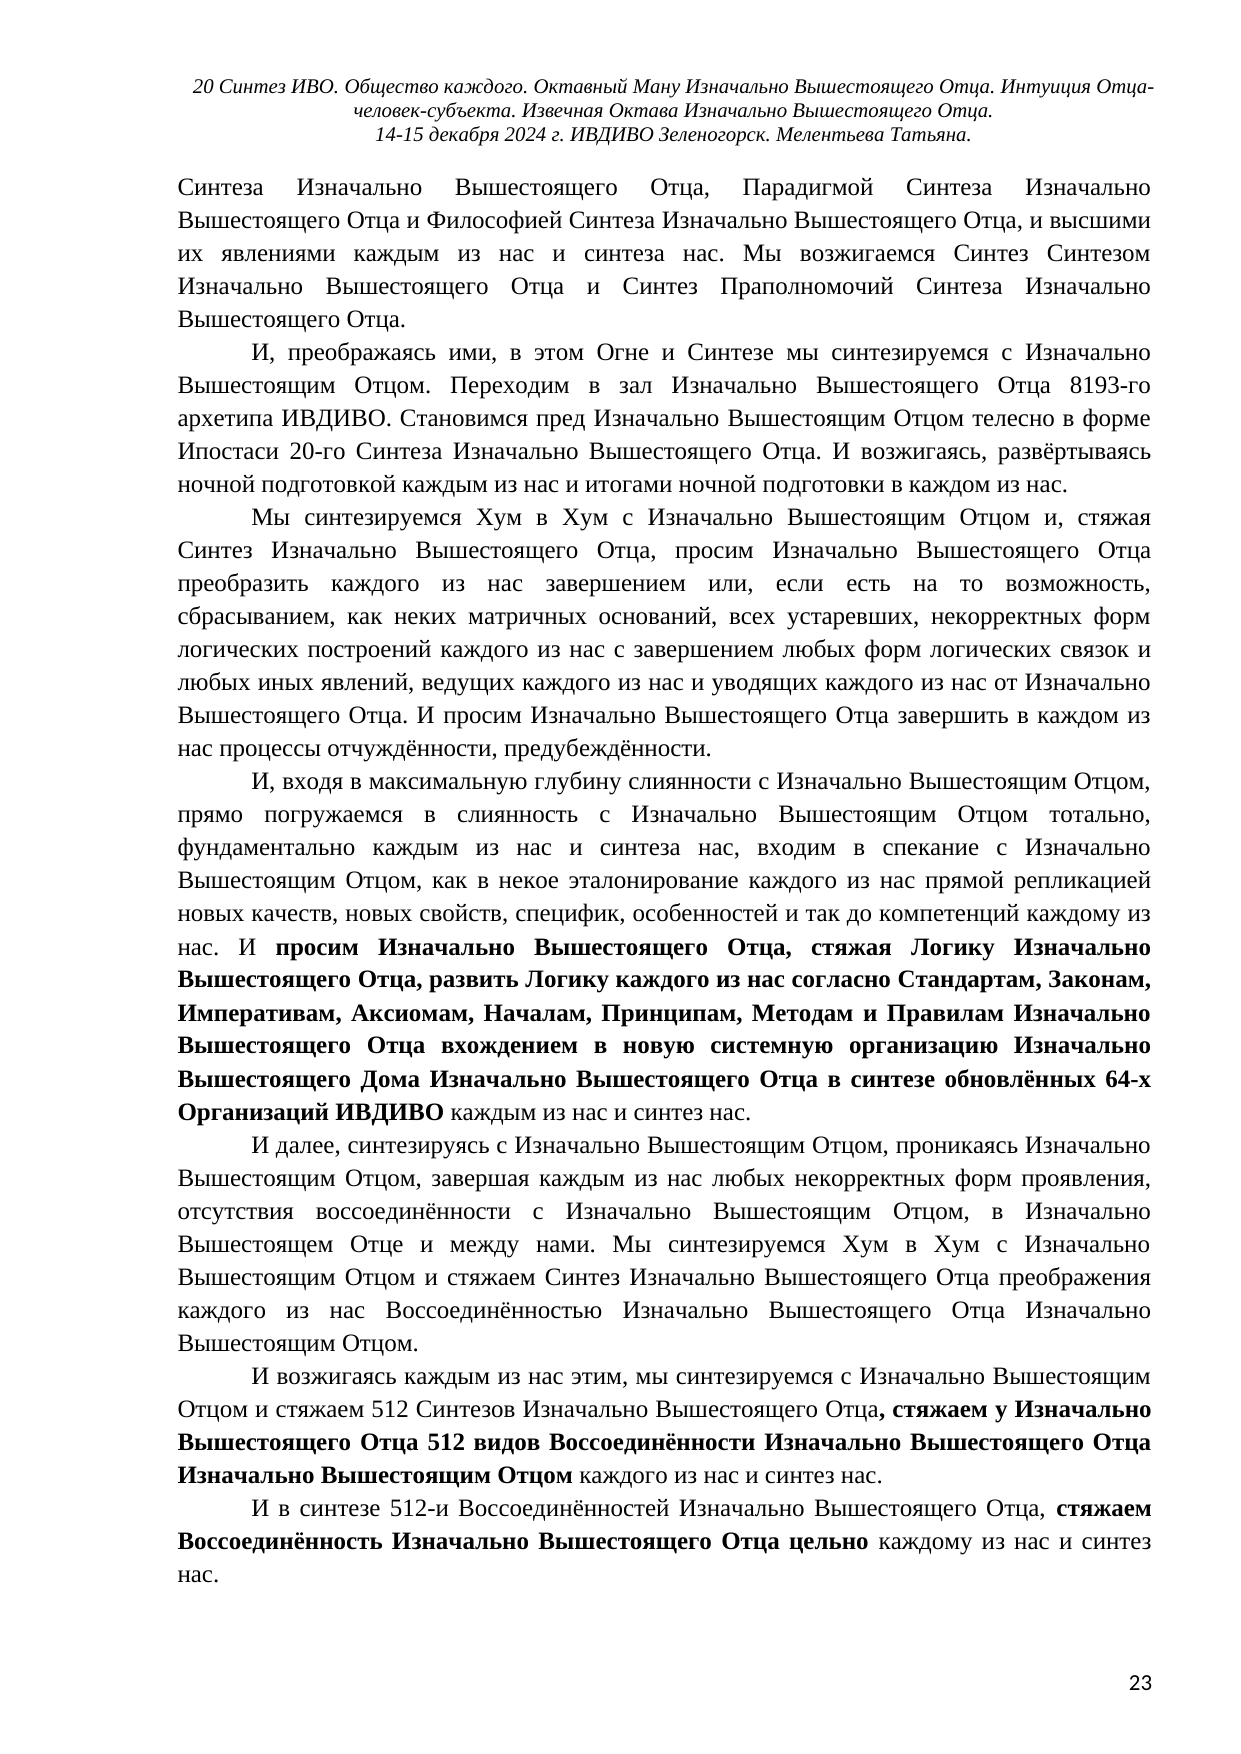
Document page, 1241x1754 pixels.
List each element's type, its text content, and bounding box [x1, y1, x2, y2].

text И далее, синтезируясь с Изначально Вышестоящим Отцом, проникаясь Изначально Вышестоящим Отцом, завершая каждым из нас любых некорректных форм проявления, отсутствия воссоединённости с Изначально Вышестоящим Отцом, в Изначально Вышестоящем Отце и между нами. Мы синтезируемся Хум в Хум с Изначально Вышестоящим Отцом и стяжаем Синтез Изначально Вышестоящего Отца преображения каждого из нас Воссоединённостью Изначально Вышестоящего Отца Изначально Вышестоящим Отцом. [177, 1130, 1152, 1357]
text И, преображаясь ими, в этом Огне и Синтезе мы синтезируемся с Изначально Вышестоящим Отцом. Переходим в зал Изначально Вышестоящего Отца 8193-го архетипа ИВДИВО. Становимся пред Изначально Вышестоящим Отцом телесно в форме Ипостаси 20-го Синтеза Изначально Вышестоящего Отца. И возжигаясь, развёртываясь ночной подготовкой каждым из нас и итогами ночной подготовки в каждом из нас. [177, 337, 1152, 498]
text Мы синтезируемся Хум в Хум с Изначально Вышестоящим Отцом и, стяжая Синтез Изначально Вышестоящего Отца, просим Изначально Вышестоящего Отца преобразить каждого из нас завершением или, если есть на то возможность, сбрасыванием, как неких матричных оснований, всех устаревших, некорректных форм логических построений каждого из нас с завершением любых форм логических связок и любых иных явлений, ведущих каждого из нас и уводящих каждого из нас от Изначально Вышестоящего Отца. И просим Изначально Вышестоящего Отца завершить в каждом из нас процессы отчуждённости, предубеждённости. [177, 502, 1152, 762]
text И, входя в максимальную глубину слиянности с Изначально Вышестоящим Отцом, прямо погружаемся в слиянность с Изначально Вышестоящим Отцом тотально, фундаментально каждым из нас и синтеза нас, входим в спекание с Изначально Вышестоящим Отцом, как в некое эталонирование каждого из нас прямой репликацией новых качеств, новых свойств, специфик, особенностей и так до компетенций каждому из нас. И просим Изначально Вышестоящего Отца, стяжая Логику Изначально Вышестоящего Отца, развить Логику каждого из нас согласно Стандартам, Законам, Императивам, Аксиомам, Началам, Принципам, Методам и Правилам Изначально Вышестоящего Отца вхождением в новую системную организацию Изначально Вышестоящего Дома Изначально Вышестоящего Отца в синтезе обновлённых 64-х Организаций ИВДИВО каждым из нас и синтез нас. [177, 766, 1152, 1125]
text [177, 172, 1152, 333]
text И в синтезе 512-и Воссоединённостей Изначально Вышестоящего Отца, стяжаем Воссоединённость Изначально Вышестоящего Отца цельно каждому из нас и синтез нас. [177, 1493, 1152, 1588]
text И возжигаясь каждым из нас этим, мы синтезируемся с Изначально Вышестоящим Отцом и стяжаем 512 Синтезов Изначально Вышестоящего Отца, стяжаем у Изначально Вышестоящего Отца 512 видов Воссоединённости Изначально Вышестоящего Отца Изначально Вышестоящим Отцом каждого из нас и синтез нас. [177, 1361, 1152, 1489]
